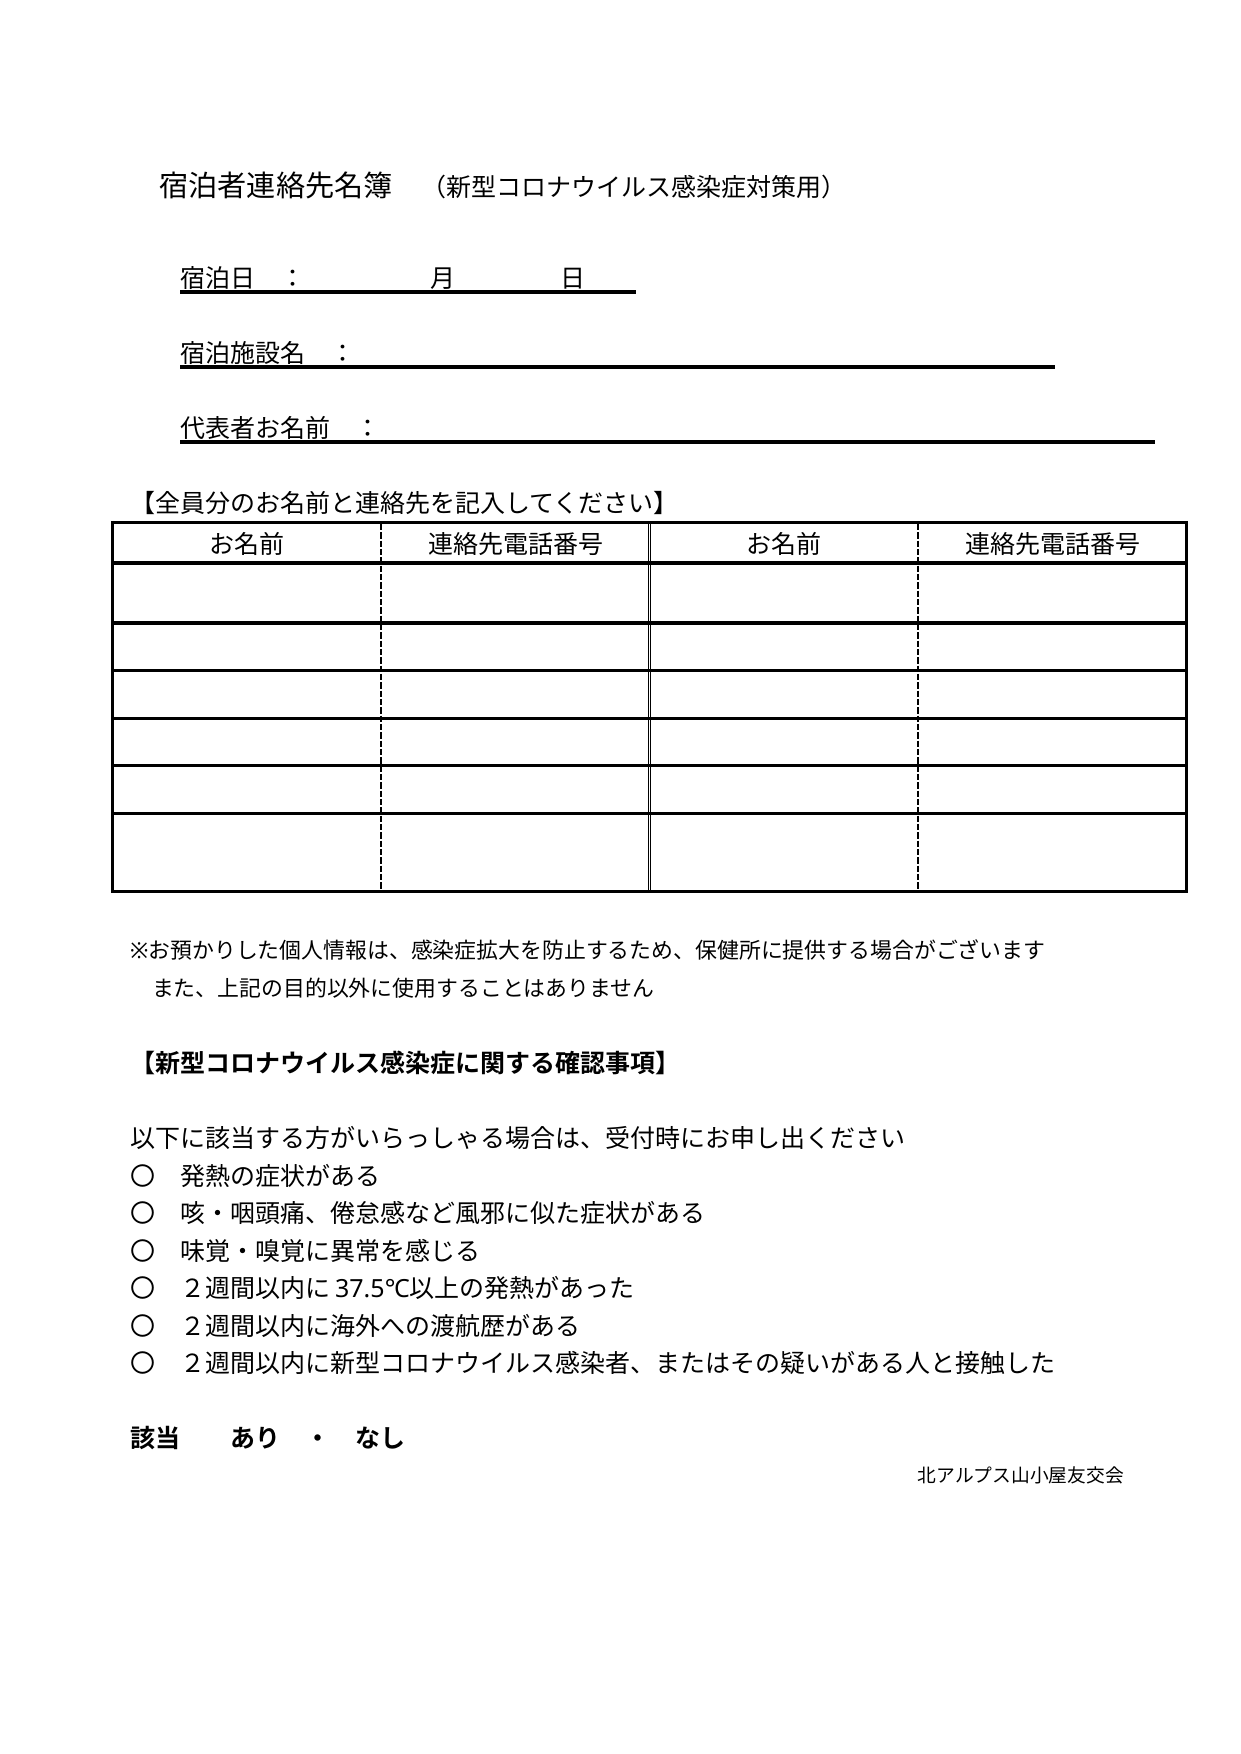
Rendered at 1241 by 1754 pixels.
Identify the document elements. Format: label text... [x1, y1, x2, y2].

table_header 連絡先電話番号 [918, 524, 1185, 561]
table_header 連絡先電話番号 [381, 524, 648, 561]
table_cell [651, 672, 918, 717]
text また、上記の目的以外に使用することはありません [130, 968, 1078, 1006]
text 〇 咳・咽頭痛、倦怠感など風邪に似た症状がある [130, 1193, 1169, 1231]
table_cell [114, 672, 381, 717]
table_header お名前 [114, 524, 381, 561]
text 宿泊日 ： 月 日 [130, 258, 1169, 296]
table_cell [381, 720, 648, 764]
table_cell [918, 815, 1185, 890]
table_header お名前 [651, 524, 918, 561]
text 以下に該当する方がいらっしゃる場合は、受付時にお申し出ください [130, 1118, 1169, 1156]
text 〇 味覚・嗅覚に異常を感じる [130, 1231, 1169, 1268]
table_cell [651, 565, 918, 621]
table_cell [381, 815, 648, 890]
table_cell [918, 565, 1185, 621]
table_cell [381, 565, 648, 621]
table_cell [381, 767, 648, 812]
table_cell [114, 767, 381, 812]
table_cell [651, 720, 918, 764]
text 北アルプス山小屋友交会 [130, 1456, 1132, 1493]
table_cell [114, 720, 381, 764]
table_cell [381, 672, 648, 717]
text 代表者お名前 ： [130, 408, 1169, 446]
text 【新型コロナウイルス感染症に関する確認事項】 [130, 1043, 1169, 1081]
text 〇 ２週間以内に海外への渡航歴がある [130, 1306, 1169, 1343]
table_cell [918, 720, 1185, 764]
table_cell [651, 767, 918, 812]
text 〇 ２週間以内に37.5℃以上の発熱があった [130, 1268, 1169, 1306]
table_cell [918, 767, 1185, 812]
table_cell [651, 625, 918, 669]
text 宿泊者連絡先名簿 （新型コロナウイルス感染症対策用） [130, 146, 1169, 221]
table_cell [114, 815, 381, 890]
text 該当 あり ・ なし [130, 1418, 1132, 1456]
table_cell [918, 672, 1185, 717]
text ※お預かりした個人情報は、感染症拡大を防止するため、保健所に提供する場合がございます [130, 931, 1078, 968]
text 〇 発熱の症状がある [130, 1156, 1169, 1193]
table_cell [651, 815, 918, 890]
table_cell [114, 565, 381, 621]
text 宿泊施設名 ： [130, 333, 1169, 371]
table_cell [381, 625, 648, 669]
text 【全員分のお名前と連絡先を記入してください】 [130, 483, 1169, 521]
table_cell [918, 625, 1185, 669]
text 〇 ２週間以内に新型コロナウイルス感染者、またはその疑いがある人と接触した [130, 1343, 1169, 1381]
table_cell [114, 625, 381, 669]
